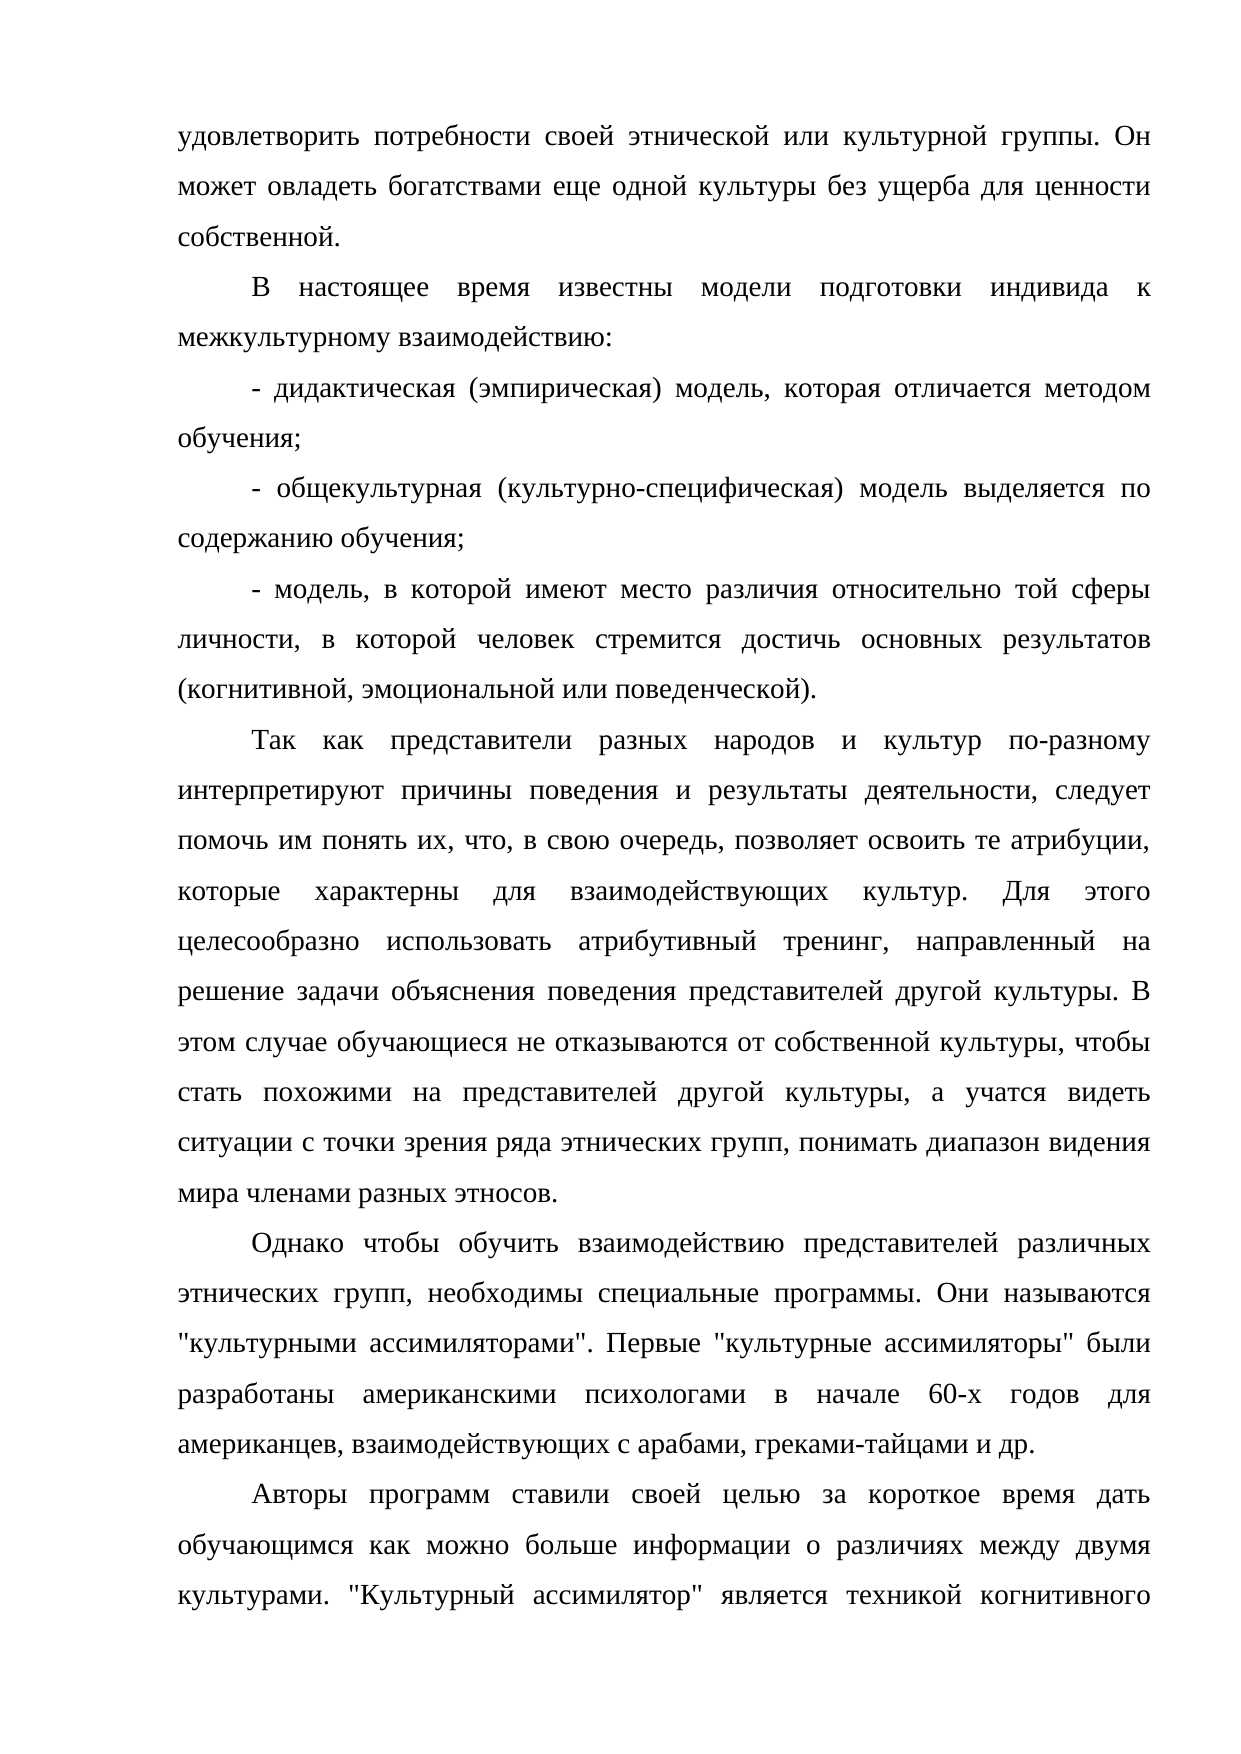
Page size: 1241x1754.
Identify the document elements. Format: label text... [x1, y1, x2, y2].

text - дидактическая (эмпирическая) модель, которая отличается методом обучения; [177, 370, 1152, 453]
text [177, 118, 1152, 252]
text - модель, в которой имеют место различия относительно той сферы личности, в которой человек стремится достичь основных результатов (когнитивной, эмоциональной или поведенческой). [177, 571, 1152, 705]
text Так как представители разных народов и культур по-разному интерпретируют причины поведения и результаты деятельности, следует помочь им понять их, что, в свою очередь, позволяет освоить те атрибуции, которые характерны для взаимодействующих культур. Для этого целесообразно использовать атрибутивный тренинг, направленный на решение задачи объяснения поведения представителей другой культуры. В этом случае обучающиеся не отказываются от собственной культуры, чтобы стать похожими на представителей другой культуры, а учатся видеть ситуации с точки зрения ряда этнических групп, понимать диапазон видения мира членами разных этносов. [177, 722, 1152, 1208]
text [177, 1477, 1152, 1611]
text - общекультурная (культурно-специфическая) модель выделяется по содержанию обучения; [177, 470, 1152, 554]
text Однако чтобы обучить взаимодействию представителей различных этнических групп, необходимы специальные программы. Они называются "культурными ассимиляторами". Первые "культурные ассимиляторы" были разработаны американскими психологами в начале 60-х годов для американцев, взаимодействующих с арабами, греками-тайцами и др. [177, 1225, 1152, 1460]
text В настоящее время известны модели подготовки индивида к межкультурному взаимодействию: [177, 269, 1152, 353]
